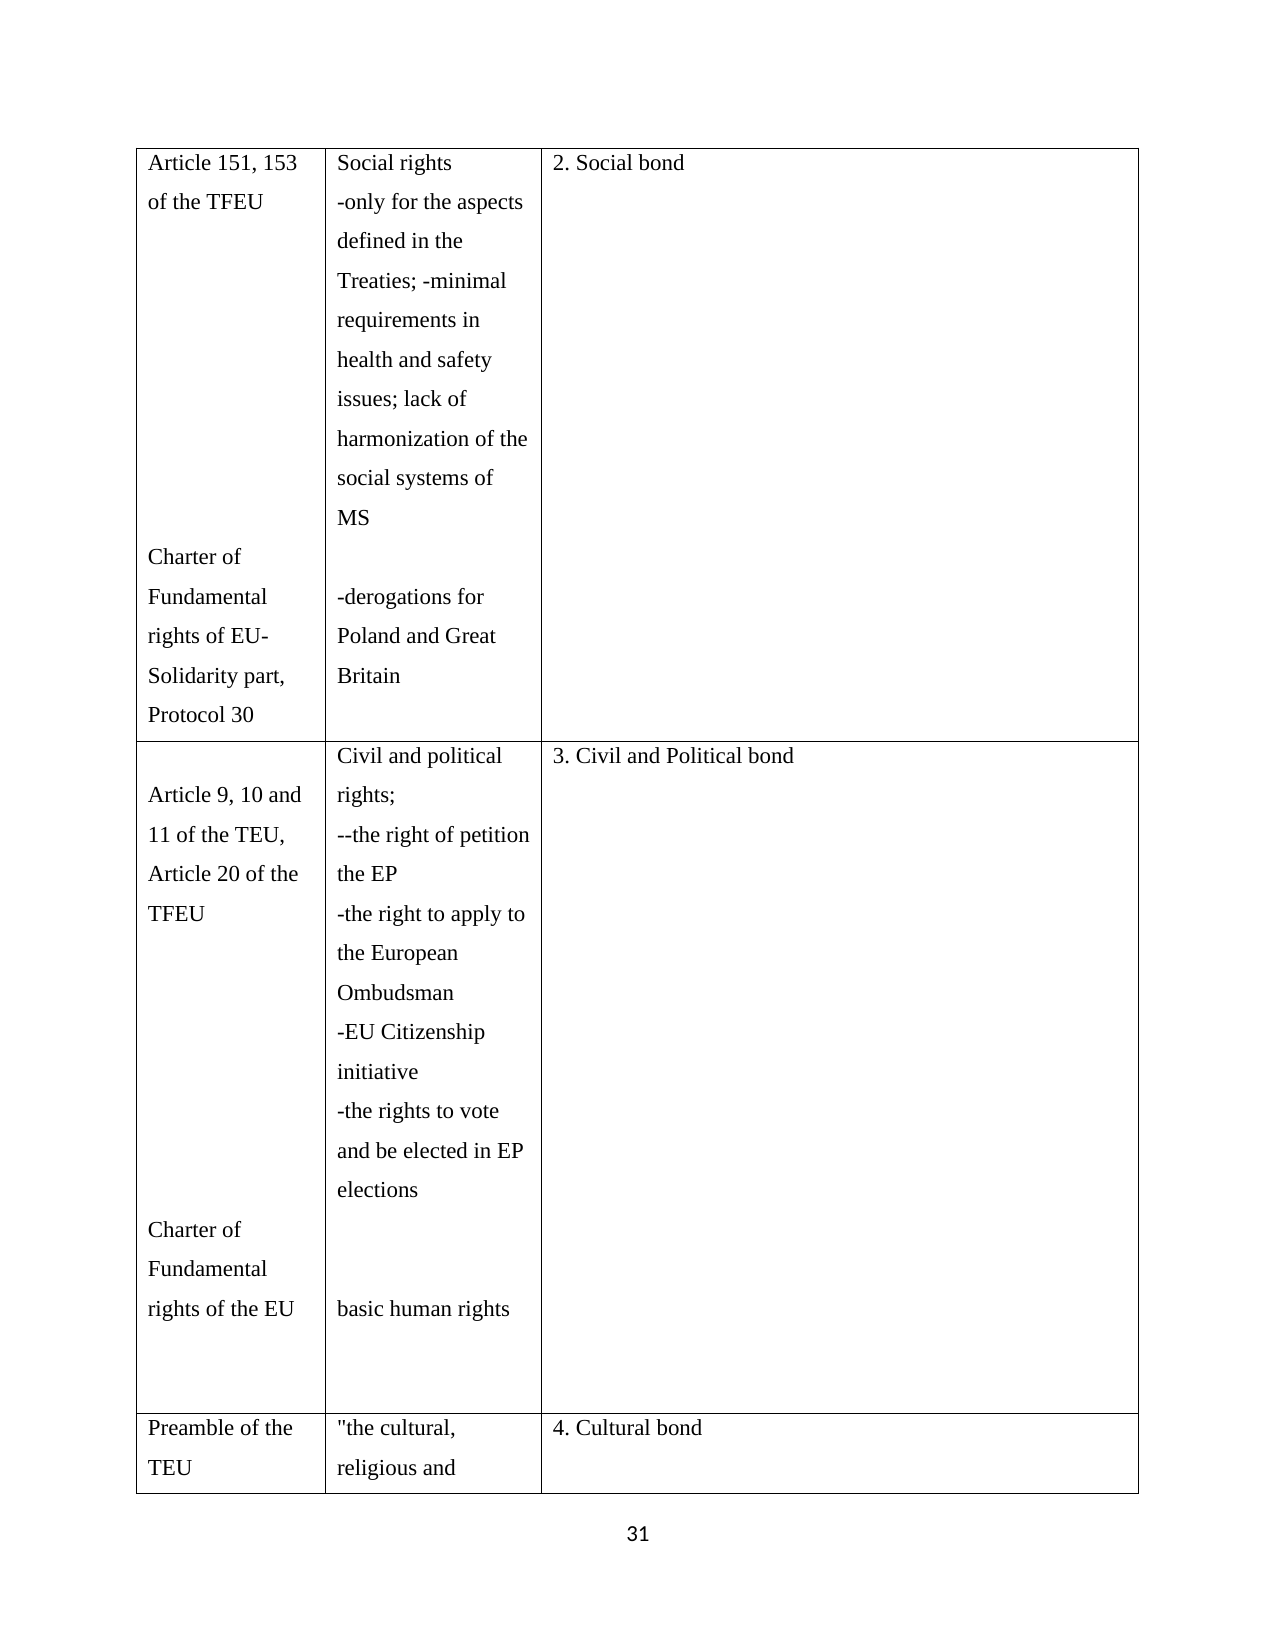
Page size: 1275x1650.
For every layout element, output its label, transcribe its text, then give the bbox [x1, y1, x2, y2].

table_cell 2. Social bond [542, 149, 1138, 741]
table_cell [326, 1414, 541, 1493]
table_cell Article 151, 153 of the TFEU Charter of Fundamental rights of EU-Solidarity part, Protocol 30 [137, 149, 325, 741]
table_cell Civil and political rights; --the right of petition the EP -the right to apply to the European Ombudsman -EU Citizenship initiative -the rights to vote and be elected in EP elections basic human rights [326, 742, 541, 1413]
table_cell 4. Cultural bond [542, 1414, 1138, 1493]
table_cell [137, 1414, 325, 1493]
table_cell Social rights -only for the aspects defined in the Treaties; -minimal requirements in health and safety issues; lack of harmonization of the social systems of MS -derogations for Poland and Great Britain [326, 149, 541, 741]
table_cell Article 9, 10 and 11 of the TEU, Article 20 of the TFEU Charter of Fundamental rights of the EU [137, 742, 325, 1413]
table_cell 3. Civil and Political bond [542, 742, 1138, 1413]
